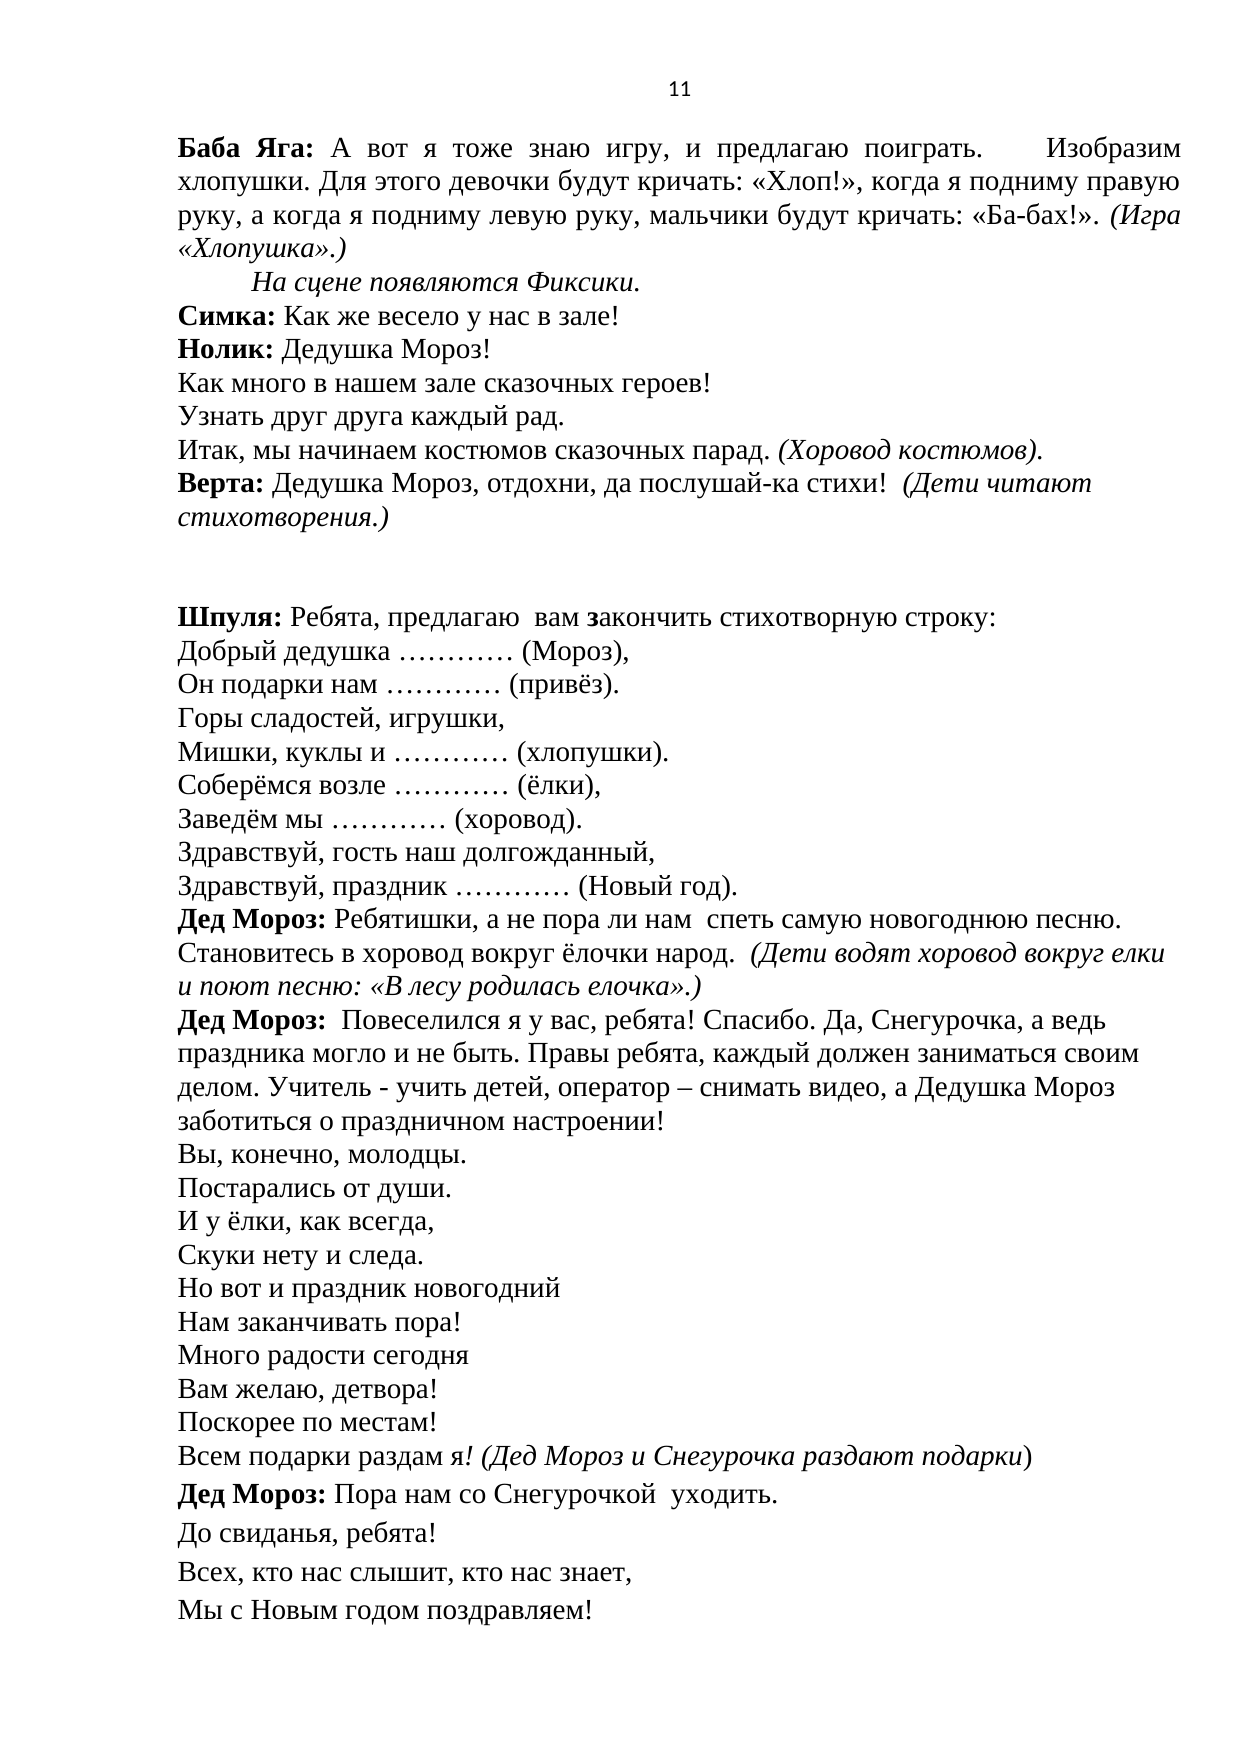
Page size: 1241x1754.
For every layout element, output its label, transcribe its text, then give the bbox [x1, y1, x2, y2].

text Соберёмся возле ………… (ёлки), [177, 767, 1181, 801]
text Мишки, куклы и ………… (хлопушки). [177, 734, 1181, 767]
text Верта: Дедушка Мороз, отдохни, да послушай-ка стихи! (Дети читают стихотворения.) [177, 465, 1181, 532]
text Но вот и праздник новогодний [177, 1270, 1181, 1304]
text Дед Мороз: Ребятишки, а не пора ли нам спеть самую новогоднюю песню. Становитесь в хоровод вокруг ёлочки народ. (Дети водят хоровод вокруг елки и поют песню: «В лесу родилась елочка».) [177, 901, 1181, 1002]
text Вы, конечно, молодцы. [177, 1136, 1181, 1170]
text Много радости сегодня [177, 1337, 1181, 1371]
text Поскорее по местам! [177, 1404, 1181, 1438]
text На сцене появляются Фиксики. [177, 264, 1181, 298]
text Баба Яга: А вот я тоже знаю игру, и предлагаю поиграть. Изобразим хлопушки. Для этого девочки будут кричать: «Хлоп!», когда я подниму правую руку, а когда я подниму левую руку, мальчики будут кричать: «Ба-бах!». (Игра «Хлопушка».) [177, 130, 1181, 264]
text Здравствуй, гость наш долгожданный, [177, 834, 1181, 868]
text Горы сладостей, игрушки, [177, 700, 1181, 734]
text Он подарки нам ………… (привёз). [177, 667, 1181, 700]
text Дед Мороз: Повеселился я у вас, ребята! Спасибо. Да, Снегурочка, а ведь праздника могло и не быть. Правы ребята, каждый должен заниматься своим делом. Учитель - учить детей, оператор – снимать видео, а Дедушка Мороз заботиться о праздничном настроении! [177, 1002, 1181, 1136]
text Вам желаю, детвора! [177, 1371, 1181, 1404]
text Как много в нашем зале сказочных героев! [177, 365, 1181, 398]
text Заведём мы ………… (хоровод). [177, 801, 1181, 834]
text Скуки нету и следа. [177, 1237, 1181, 1270]
text Симка: Как же весело у нас в зале! [177, 298, 1181, 331]
text И у ёлки, как всегда, [177, 1203, 1181, 1237]
text Постарались от души. [177, 1170, 1181, 1203]
text Шпуля: Ребята, предлагаю вам закончить стихотворную строку: [177, 599, 1181, 633]
text Всем подарки раздам я! (Дед Мороз и Снегурочка раздают подарки) [177, 1438, 1181, 1472]
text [177, 1477, 1181, 1626]
text Нолик: Дедушка Мороз! [177, 331, 1181, 365]
text Нам заканчивать пора! [177, 1304, 1181, 1337]
text Итак, мы начинаем костюмов сказочных парад. (Хоровод костюмов). [177, 432, 1181, 465]
text Узнать друг друга каждый рад. [177, 398, 1181, 432]
text Добрый дедушка ………… (Мороз), [177, 633, 1181, 667]
text Здравствуй, праздник ………… (Новый год). [177, 868, 1181, 901]
